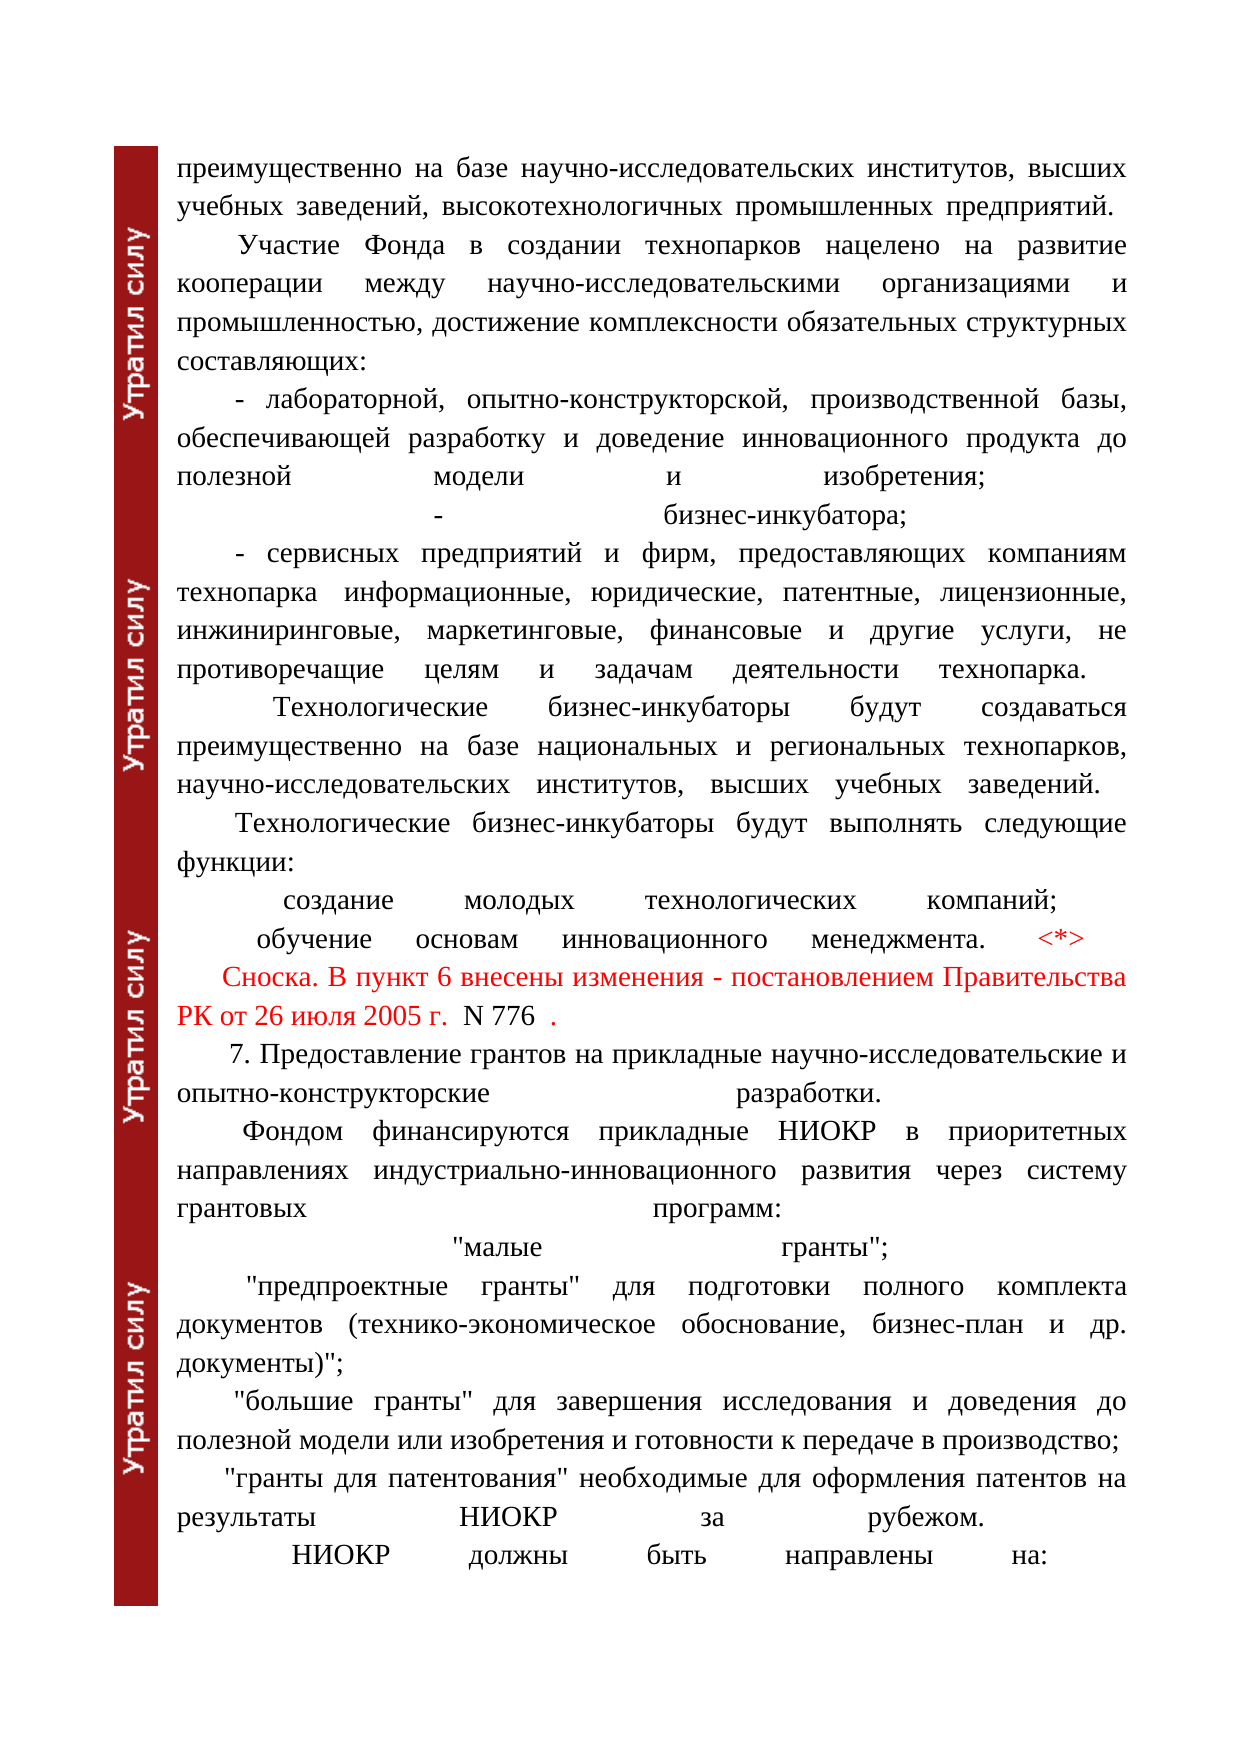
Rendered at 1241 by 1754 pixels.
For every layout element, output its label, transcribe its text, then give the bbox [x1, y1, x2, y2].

picture [114, 1571, 158, 1606]
picture [114, 1031, 158, 1036]
picture [114, 146, 158, 150]
